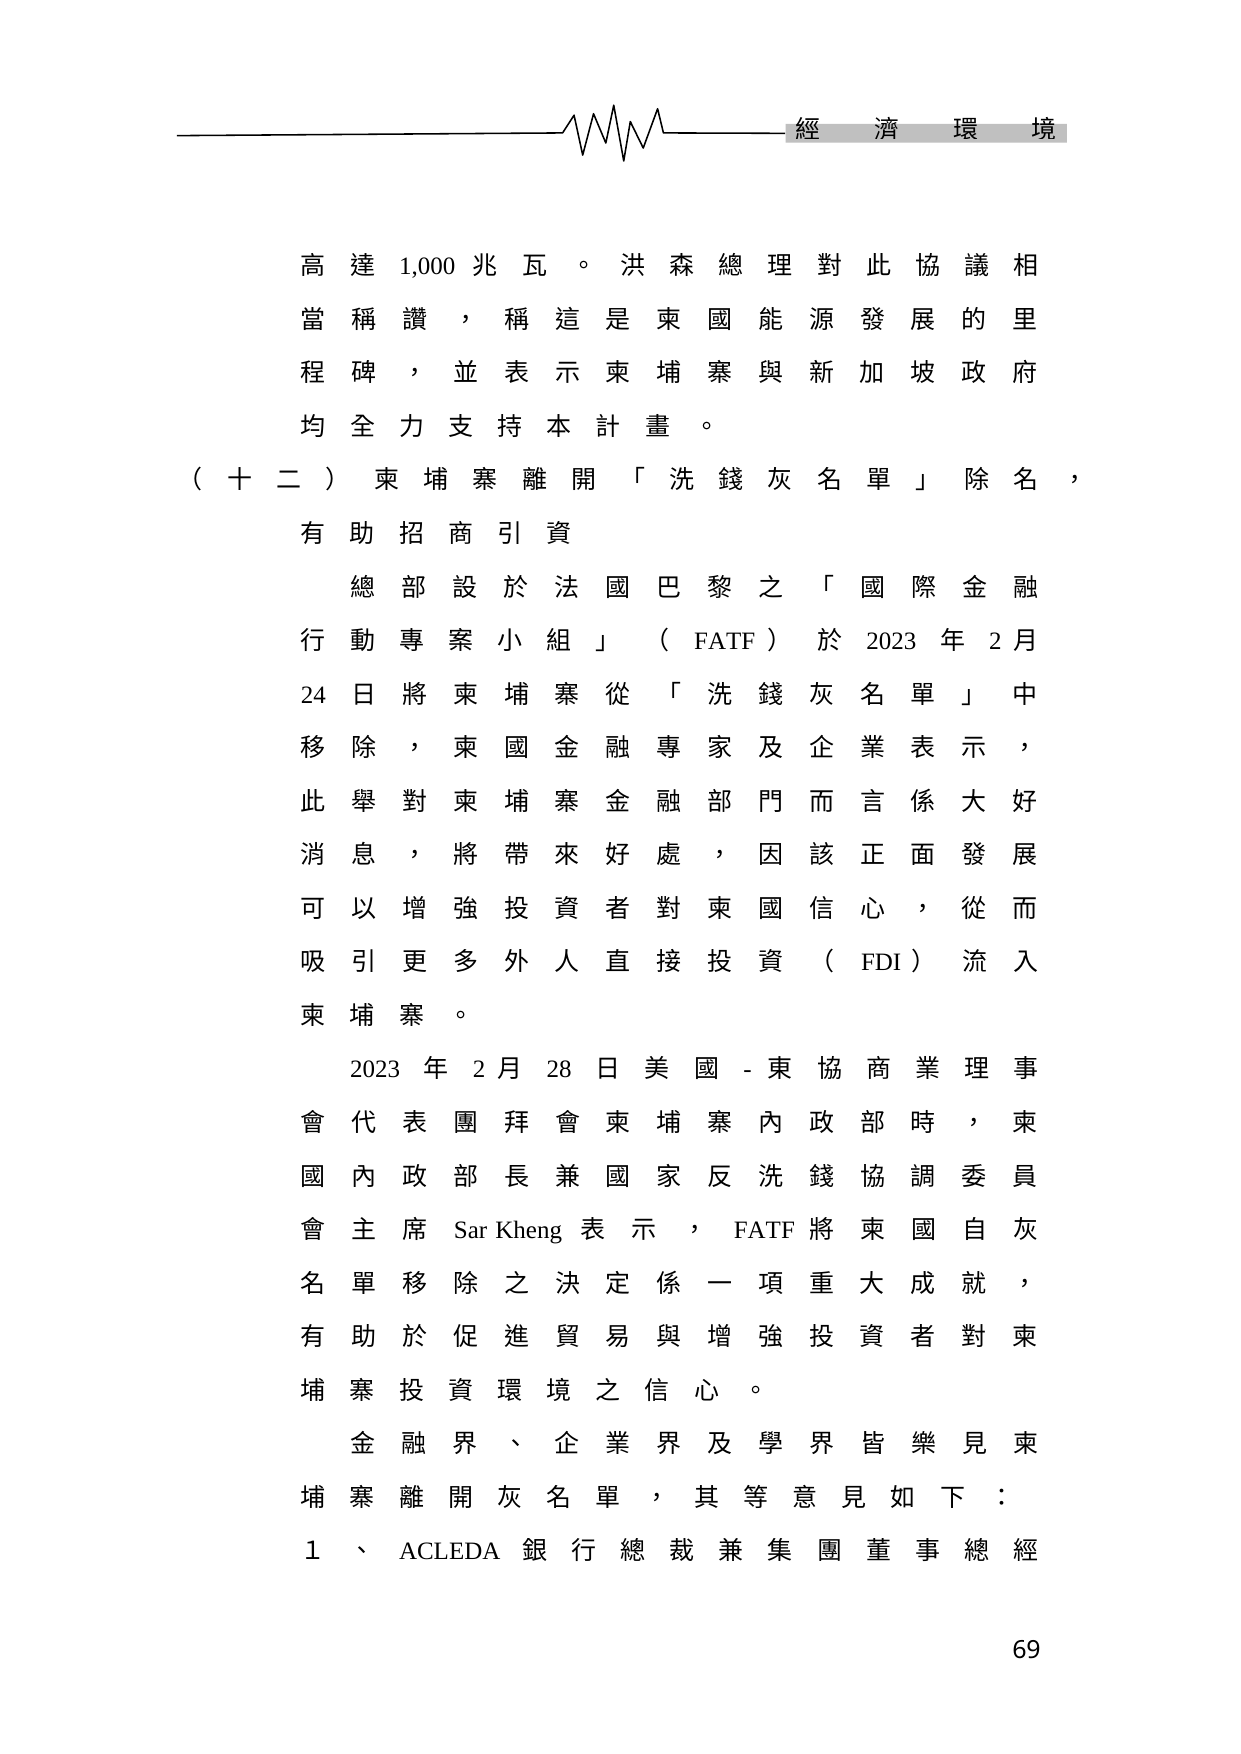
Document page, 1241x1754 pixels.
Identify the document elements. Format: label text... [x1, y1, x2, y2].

text 總部設於法國巴黎之「國際金融行動專案小組」（FATF）於2023年2月24日將柬埔寨從「洗錢灰名單」中移除，柬國金融專家及企業表示，此舉對柬埔寨金融部門而言係大好消息，將帶來好處，因該正面發展可以增強投資者對柬國信心，從而吸引更多外人直接投資（FDI）流入柬埔寨。 [276, 558, 1063, 1040]
text （十二）柬埔寨離開「洗錢灰名單」除名，有助招商引資 [178, 451, 1063, 558]
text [276, 237, 1063, 451]
text 2023年2月28日美國-東協商業理事會代表團拜會柬埔寨內政部時，柬國內政部長兼國家反洗錢協調委員會主席Sar Kheng表示，FATF將柬國自灰名單移除之決定係一項重大成就，有助於促進貿易與增強投資者對柬埔寨投資環境之信心。 [276, 1040, 1063, 1415]
text 金融界、企業界及學界皆樂見柬埔寨離開灰名單，其等意見如下： [276, 1415, 1063, 1522]
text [276, 1522, 1063, 1576]
